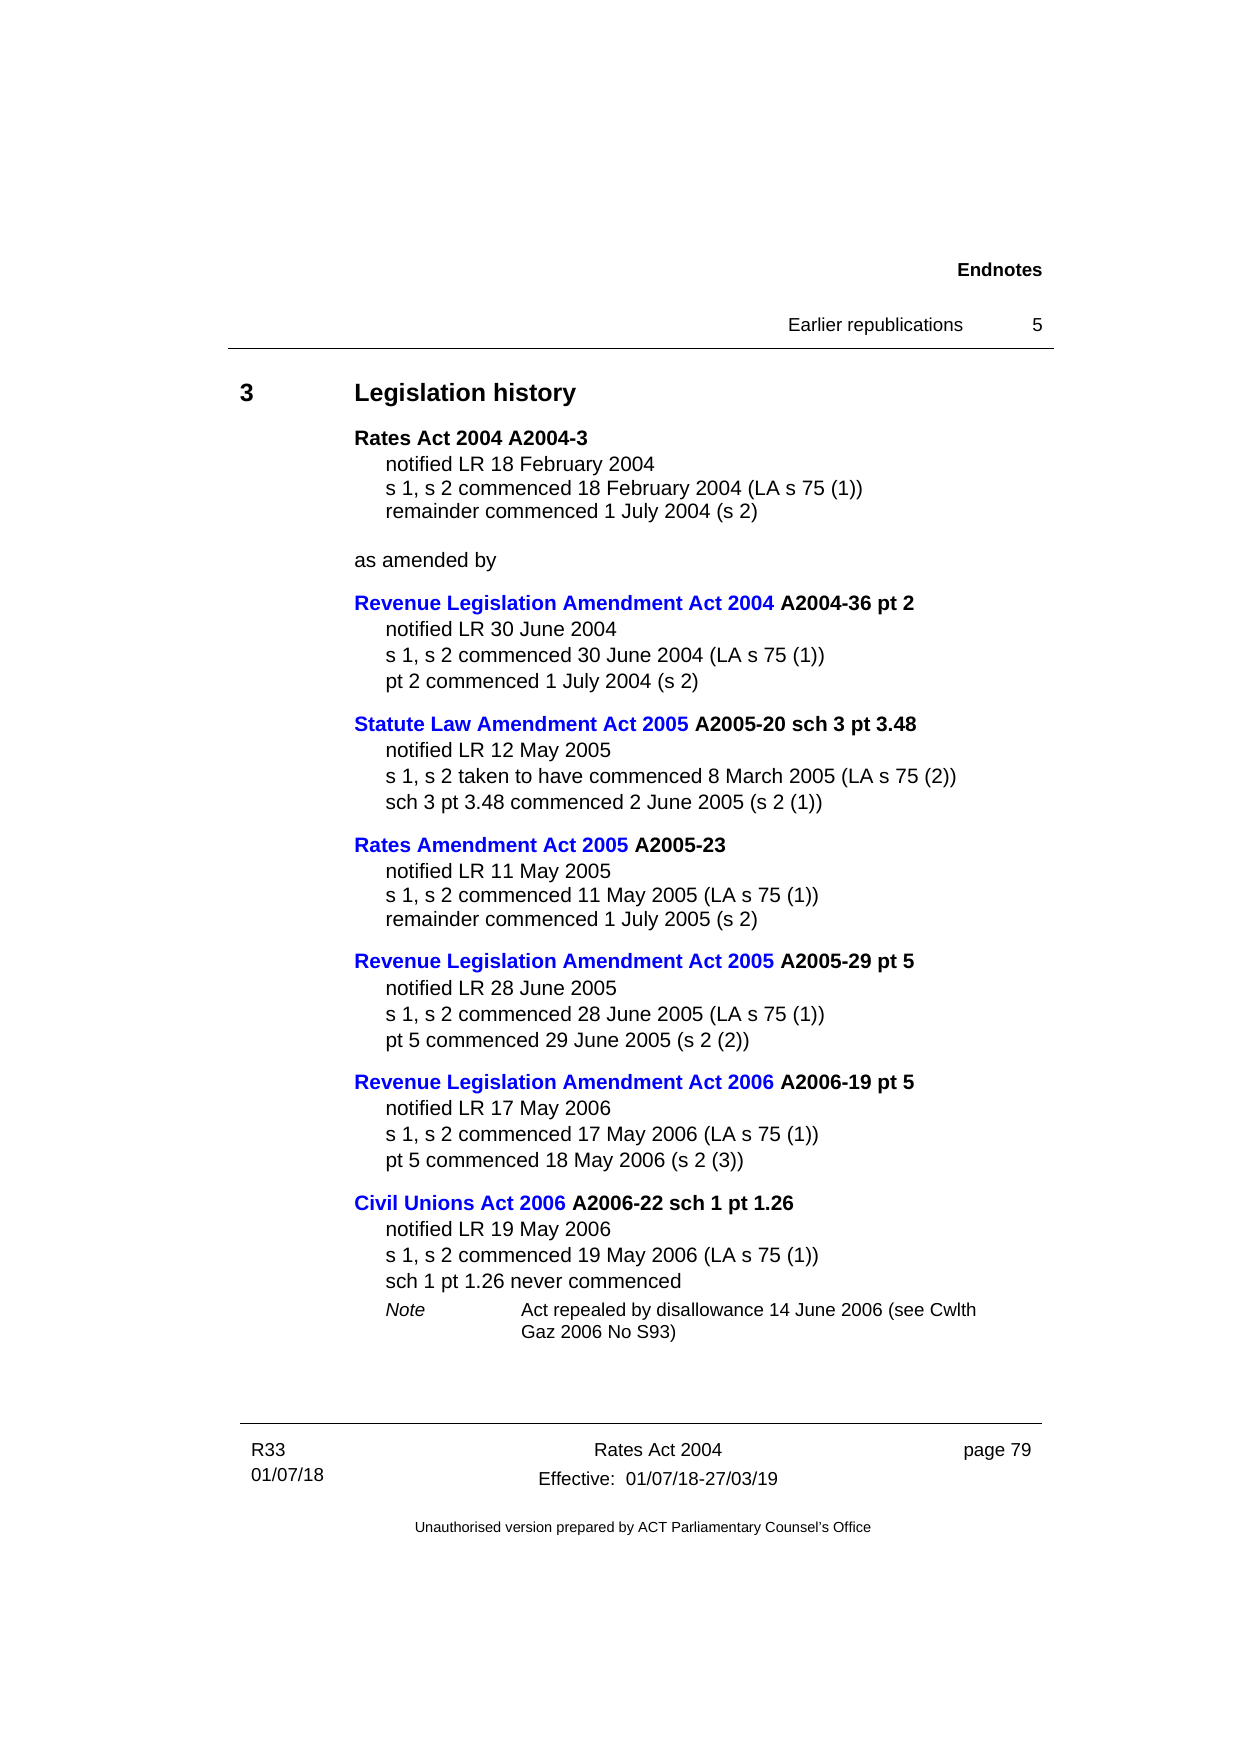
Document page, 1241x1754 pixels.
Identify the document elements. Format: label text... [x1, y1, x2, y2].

text pt 5 commenced 29 June 2005 (s 2 (2)) [385, 1027, 1042, 1051]
text Civil Unions Act 2006 A2006-22 sch 1 pt 1.26 [354, 1191, 1042, 1215]
text Revenue Legislation Amendment Act 2005 A2005-29 pt 5 [354, 949, 1042, 973]
text s 1, s 2 taken to have commenced 8 March 2005 (LA s 75 (2)) [385, 764, 1042, 788]
text as amended by [354, 548, 1042, 572]
text notified LR 19 May 2006 [385, 1217, 1042, 1241]
text Note Act repealed by disallowance 14 June 2006 (see Cwlth Gaz 2006 No S93) [385, 1299, 1048, 1342]
text Revenue Legislation Amendment Act 2004 A2004-36 pt 2 [354, 591, 1042, 615]
text s 1, s 2 commenced 28 June 2005 (LA s 75 (1)) [385, 1001, 1042, 1025]
text notified LR 18 February 2004 s 1, s 2 commenced 18 February 2004 (LA s 75 (1)) remainder commenced 1 July 2004 (s 2) [385, 451, 1042, 523]
text pt 5 commenced 18 May 2006 (s 2 (3)) [385, 1148, 1042, 1172]
text Rates Act 2004 A2004-3 [354, 425, 1042, 449]
text Rates Amendment Act 2005 A2005-23 [354, 833, 1042, 857]
text notified LR 17 May 2006 [385, 1096, 1042, 1120]
text s 1, s 2 commenced 17 May 2006 (LA s 75 (1)) [385, 1122, 1042, 1146]
text s 1, s 2 commenced 19 May 2006 (LA s 75 (1)) [385, 1243, 1042, 1267]
text notified LR 28 June 2005 [385, 975, 1042, 999]
text notified LR 30 June 2004 [385, 617, 1042, 641]
text Statute Law Amendment Act 2005 A2005-20 sch 3 pt 3.48 [354, 712, 1042, 736]
text notified LR 11 May 2005 s 1, s 2 commenced 11 May 2005 (LA s 75 (1)) remainder commenced 1 July 2005 (s 2) [385, 859, 1042, 931]
text notified LR 12 May 2005 [385, 738, 1042, 762]
text 3 Legislation history [239, 378, 1042, 407]
text Revenue Legislation Amendment Act 2006 A2006-19 pt 5 [354, 1070, 1042, 1094]
text sch 3 pt 3.48 commenced 2 June 2005 (s 2 (1)) [385, 790, 1042, 814]
text sch 1 pt 1.26 never commenced [385, 1269, 1042, 1293]
text pt 2 commenced 1 July 2004 (s 2) [385, 669, 1042, 693]
text s 1, s 2 commenced 30 June 2004 (LA s 75 (1)) [385, 643, 1042, 667]
